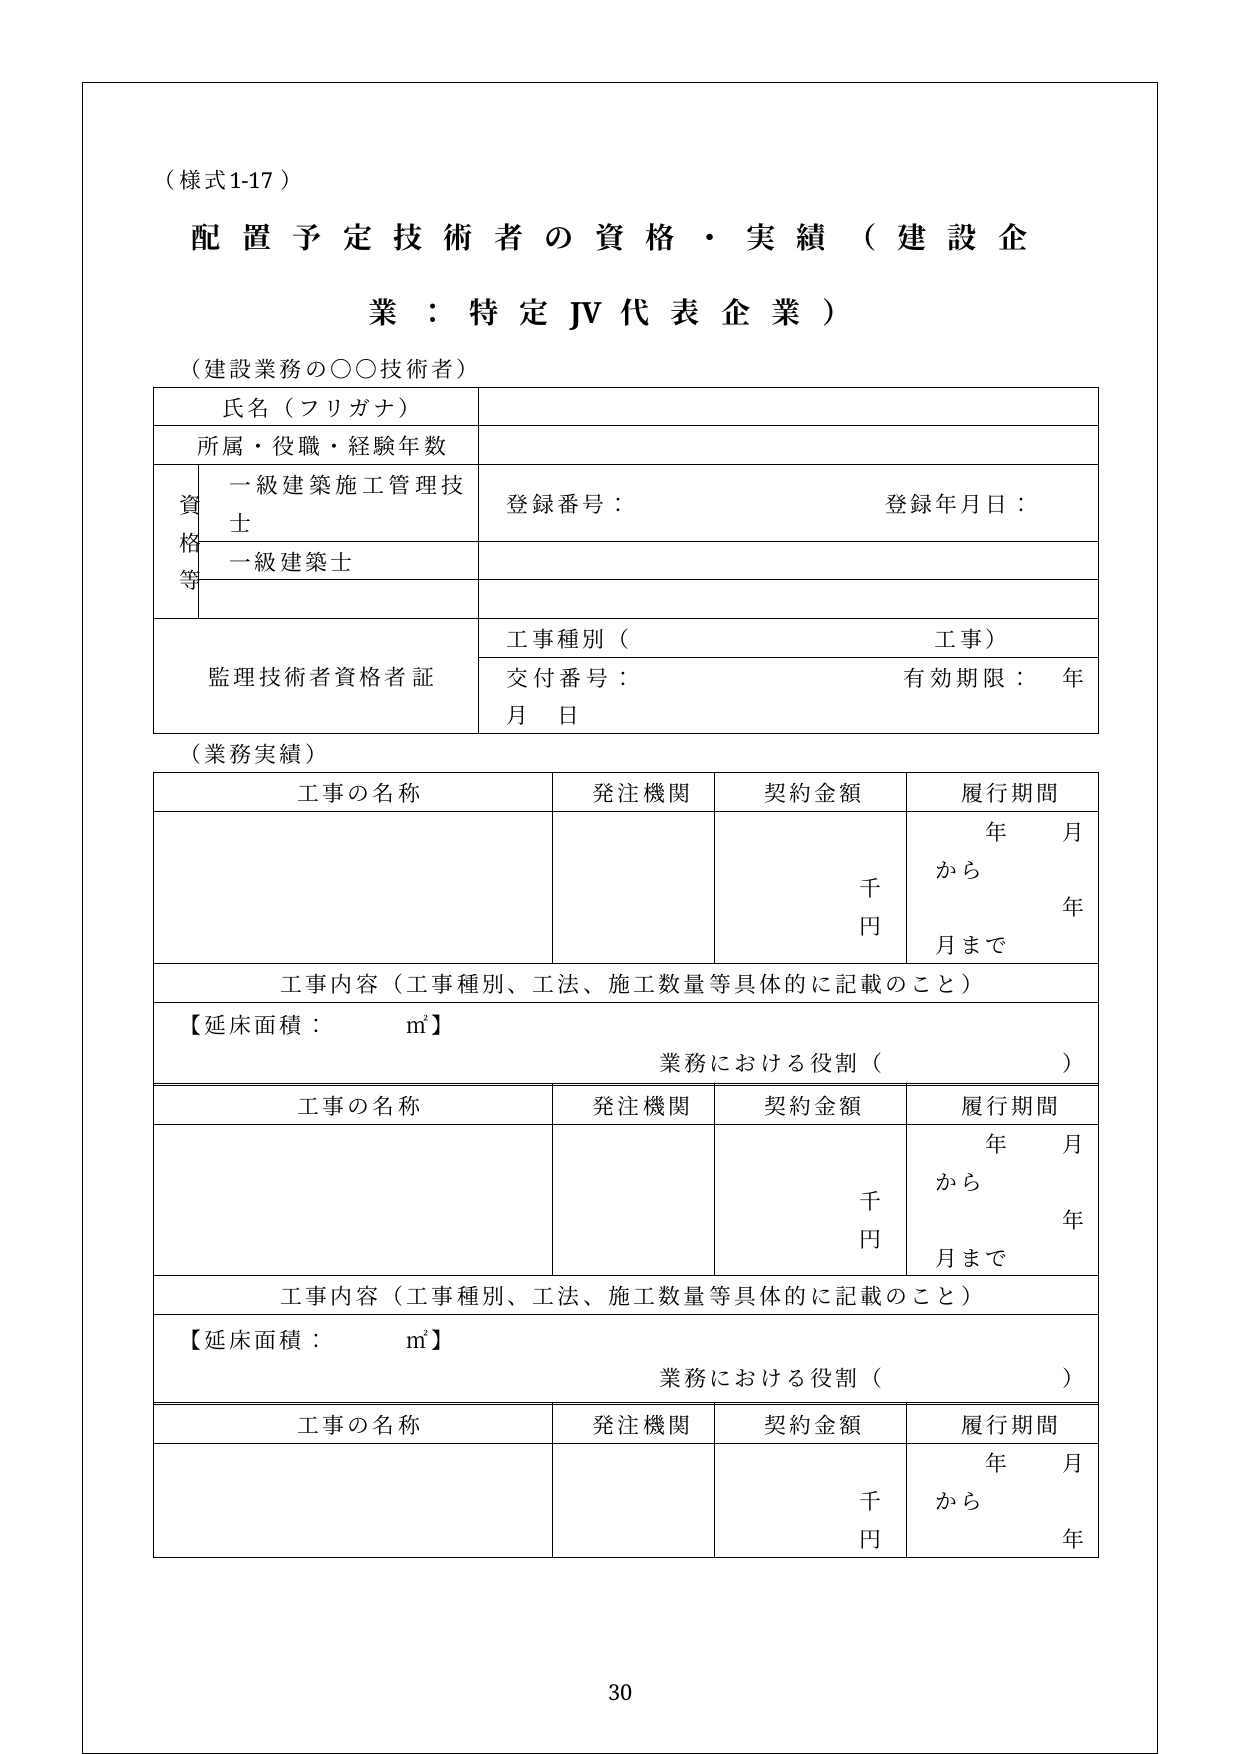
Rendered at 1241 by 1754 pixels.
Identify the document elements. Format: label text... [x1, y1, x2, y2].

table_cell [154, 812, 552, 963]
table_cell 工事の名称 [154, 1405, 552, 1442]
table_cell 千円 [715, 812, 906, 963]
table_cell （業務実績） [154, 734, 1099, 772]
table_cell 所属・役職・経験年数 [154, 426, 478, 464]
table_cell 千円 [715, 1444, 906, 1557]
table_cell [479, 388, 1098, 425]
table_cell [553, 812, 714, 963]
table_cell [154, 1444, 552, 1557]
table_cell 発注機関 [553, 773, 714, 811]
table_cell 契約金額 [715, 1405, 906, 1442]
table_cell 工事種別（ 工事） [479, 619, 1098, 657]
table_cell 一級建築施工管理技士 [199, 465, 478, 541]
table_cell 【延床面積： ㎡】 業務における役割（ ） [154, 1003, 1098, 1083]
table_cell 発注機関 [553, 1405, 714, 1442]
table_cell 履行期間 [907, 1405, 1098, 1442]
table_cell 年 月から 年 月まで [907, 1444, 1098, 1557]
table_cell 工事内容（工事種別、工法、施工数量等具体的に記載のこと） [154, 1276, 1098, 1314]
table_cell 一級建築士 [199, 542, 478, 579]
table_cell [479, 426, 1098, 464]
table_cell 工事の名称 [154, 1086, 552, 1123]
table_cell 登録番号： 登録年月日： [479, 465, 1098, 541]
table_cell 千円 [715, 1125, 906, 1275]
table_cell 年 月から 年 月まで [907, 1125, 1098, 1275]
table_cell 契約金額 [715, 773, 906, 811]
table_cell 契約金額 [715, 1086, 906, 1123]
subtitle （様式1-17） [154, 160, 1086, 198]
table_cell 資格等 [154, 465, 198, 618]
table_cell [199, 580, 478, 618]
table_cell 工事の名称 [154, 773, 552, 811]
table_cell [479, 542, 1098, 579]
text 配置予定技術者の資格・実績（建設企業：特定JV代表企業） [154, 198, 1086, 349]
table_cell 履行期間 [907, 773, 1098, 811]
table_cell 氏名（フリガナ） [154, 388, 478, 425]
table_cell [479, 580, 1098, 618]
table_cell [553, 1444, 714, 1557]
table_cell [553, 1125, 714, 1275]
table_cell 年 月から 年 月まで [907, 812, 1098, 963]
table_header （建設業務の〇〇技術者） [154, 349, 1099, 387]
table_cell 交付番号： 有効期限： 年 月 日 [479, 658, 1098, 733]
table_cell [154, 1125, 552, 1275]
table_cell 【延床面積： ㎡】 業務における役割（ ） [154, 1315, 1098, 1402]
table_cell 発注機関 [553, 1086, 714, 1123]
table_cell 工事内容（工事種別、工法、施工数量等具体的に記載のこと） [154, 964, 1098, 1002]
table_cell 履行期間 [907, 1086, 1098, 1123]
table_cell 監理技術者資格者証 [154, 619, 478, 733]
